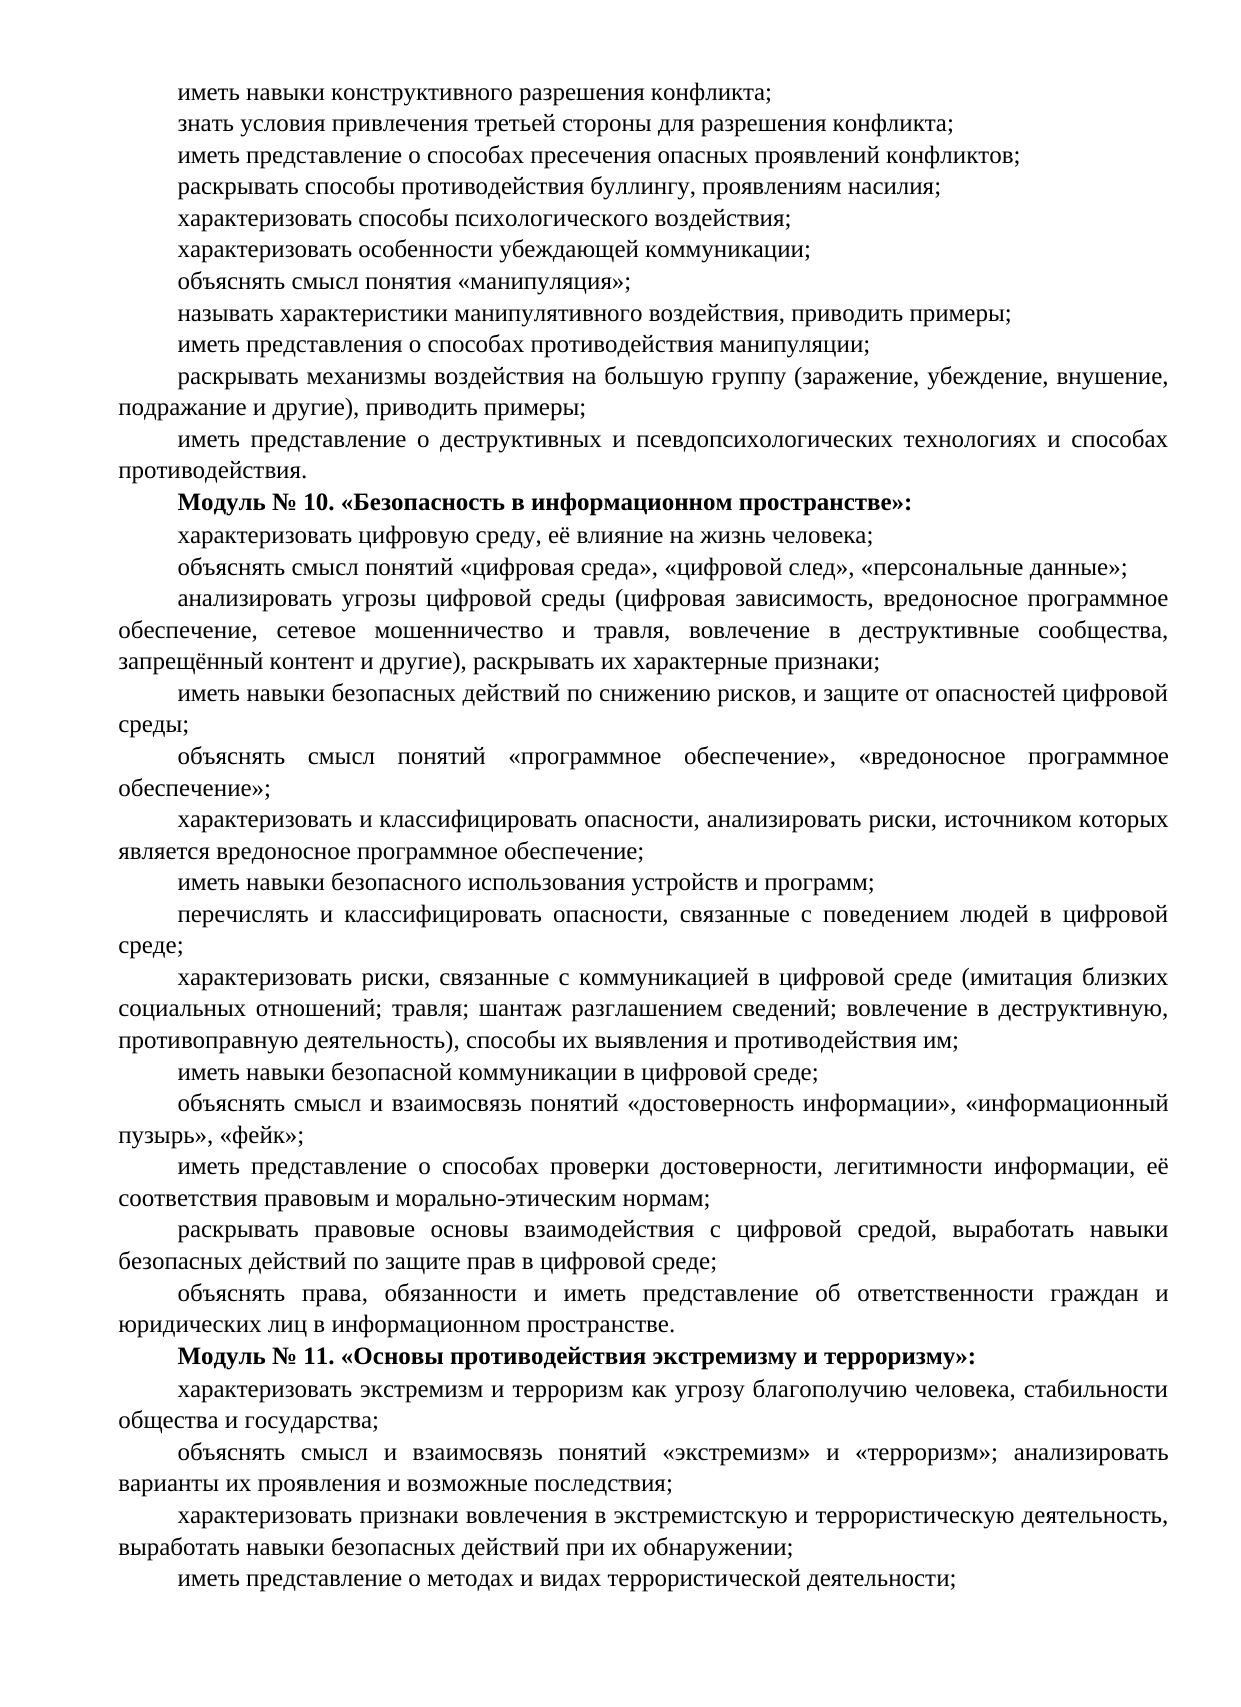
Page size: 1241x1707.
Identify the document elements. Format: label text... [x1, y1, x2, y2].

text иметь представление о способах пресечения опасных проявлений конфликтов; [118, 140, 1169, 169]
text перечислять и классифицировать опасности, связанные с поведением людей в цифровой среде; [118, 899, 1169, 959]
text объяснять смысл и взаимосвязь понятий «достоверность информации», «информационный пузырь», «фейк»; [118, 1088, 1169, 1148]
text характеризовать и классифицировать опасности, анализировать риски, источником которых является вредоносное программное обеспечение; [118, 804, 1169, 864]
text знать условия привлечения третьей стороны для разрешения конфликта; [118, 108, 1169, 137]
text характеризовать способы психологического воздействия; [118, 203, 1169, 232]
text характеризовать цифровую среду, её влияние на жизнь человека; [118, 520, 1169, 549]
text иметь навыки безопасных действий по снижению рисков, и защите от опасностей цифровой среды; [118, 678, 1169, 738]
text иметь навыки безопасной коммуникации в цифровой среде; [118, 1057, 1169, 1085]
text раскрывать механизмы воздействия на большую группу (заражение, убеждение, внушение, подражание и другие), приводить примеры; [118, 361, 1169, 421]
text иметь представление о деструктивных и псевдопсихологических технологиях и способах противодействия. [118, 424, 1169, 484]
text характеризовать особенности убеждающей коммуникации; [118, 234, 1169, 263]
text иметь представление о способах проверки достоверности, легитимности информации, её соответствия правовым и морально-этическим нормам; [118, 1151, 1169, 1212]
text характеризовать риски, связанные с коммуникацией в цифровой среде (имитация близких социальных отношений; травля; шантаж разглашением сведений; вовлечение в деструктивную, противоправную деятельность), способы их выявления и противодействия им; [118, 962, 1169, 1054]
text иметь навыки конструктивного разрешения конфликта; [118, 77, 1169, 106]
text объяснять смысл понятия «манипуляция»; [118, 266, 1169, 295]
text иметь представления о способах противодействия манипуляции; [118, 329, 1169, 358]
text объяснять права, обязанности и иметь представление об ответственности граждан и юридических лиц в информационном пространстве. [118, 1278, 1169, 1338]
text раскрывать правовые основы взаимодействия с цифровой средой, выработать навыки безопасных действий по защите прав в цифровой среде; [118, 1214, 1169, 1275]
text называть характеристики манипулятивного воздействия, приводить примеры; [118, 298, 1169, 326]
text иметь представление о методах и видах террористической деятельности; [118, 1563, 1169, 1592]
text раскрывать способы противодействия буллингу, проявлениям насилия; [118, 171, 1169, 200]
text анализировать угрозы цифровой среды (цифровая зависимость, вредоносное программное обеспечение, сетевое мошенничество и травля, вовлечение в деструктивные сообщества, запрещённый контент и другие), раскрывать их характерные признаки; [118, 583, 1169, 675]
text объяснять смысл понятий «программное обеспечение», «вредоносное программное обеспечение»; [118, 741, 1169, 801]
text объяснять смысл понятий «цифровая среда», «цифровой след», «персональные данные»; [118, 552, 1169, 580]
text характеризовать признаки вовлечения в экстремистскую и террористическую деятельность, выработать навыки безопасных действий при их обнаружении; [118, 1500, 1169, 1560]
text объяснять смысл и взаимосвязь понятий «экстремизм» и «терроризм»; анализировать варианты их проявления и возможные последствия; [118, 1437, 1169, 1497]
text Модуль № 10. «Безопасность в информационном пространстве»: [118, 487, 1169, 516]
text характеризовать экстремизм и терроризм как угрозу благополучию человека, стабильности общества и государства; [118, 1374, 1169, 1434]
text иметь навыки безопасного использования устройств и программ; [118, 867, 1169, 896]
text Модуль № 11. «Основы противодействия экстремизму и терроризму»: [118, 1341, 1169, 1369]
